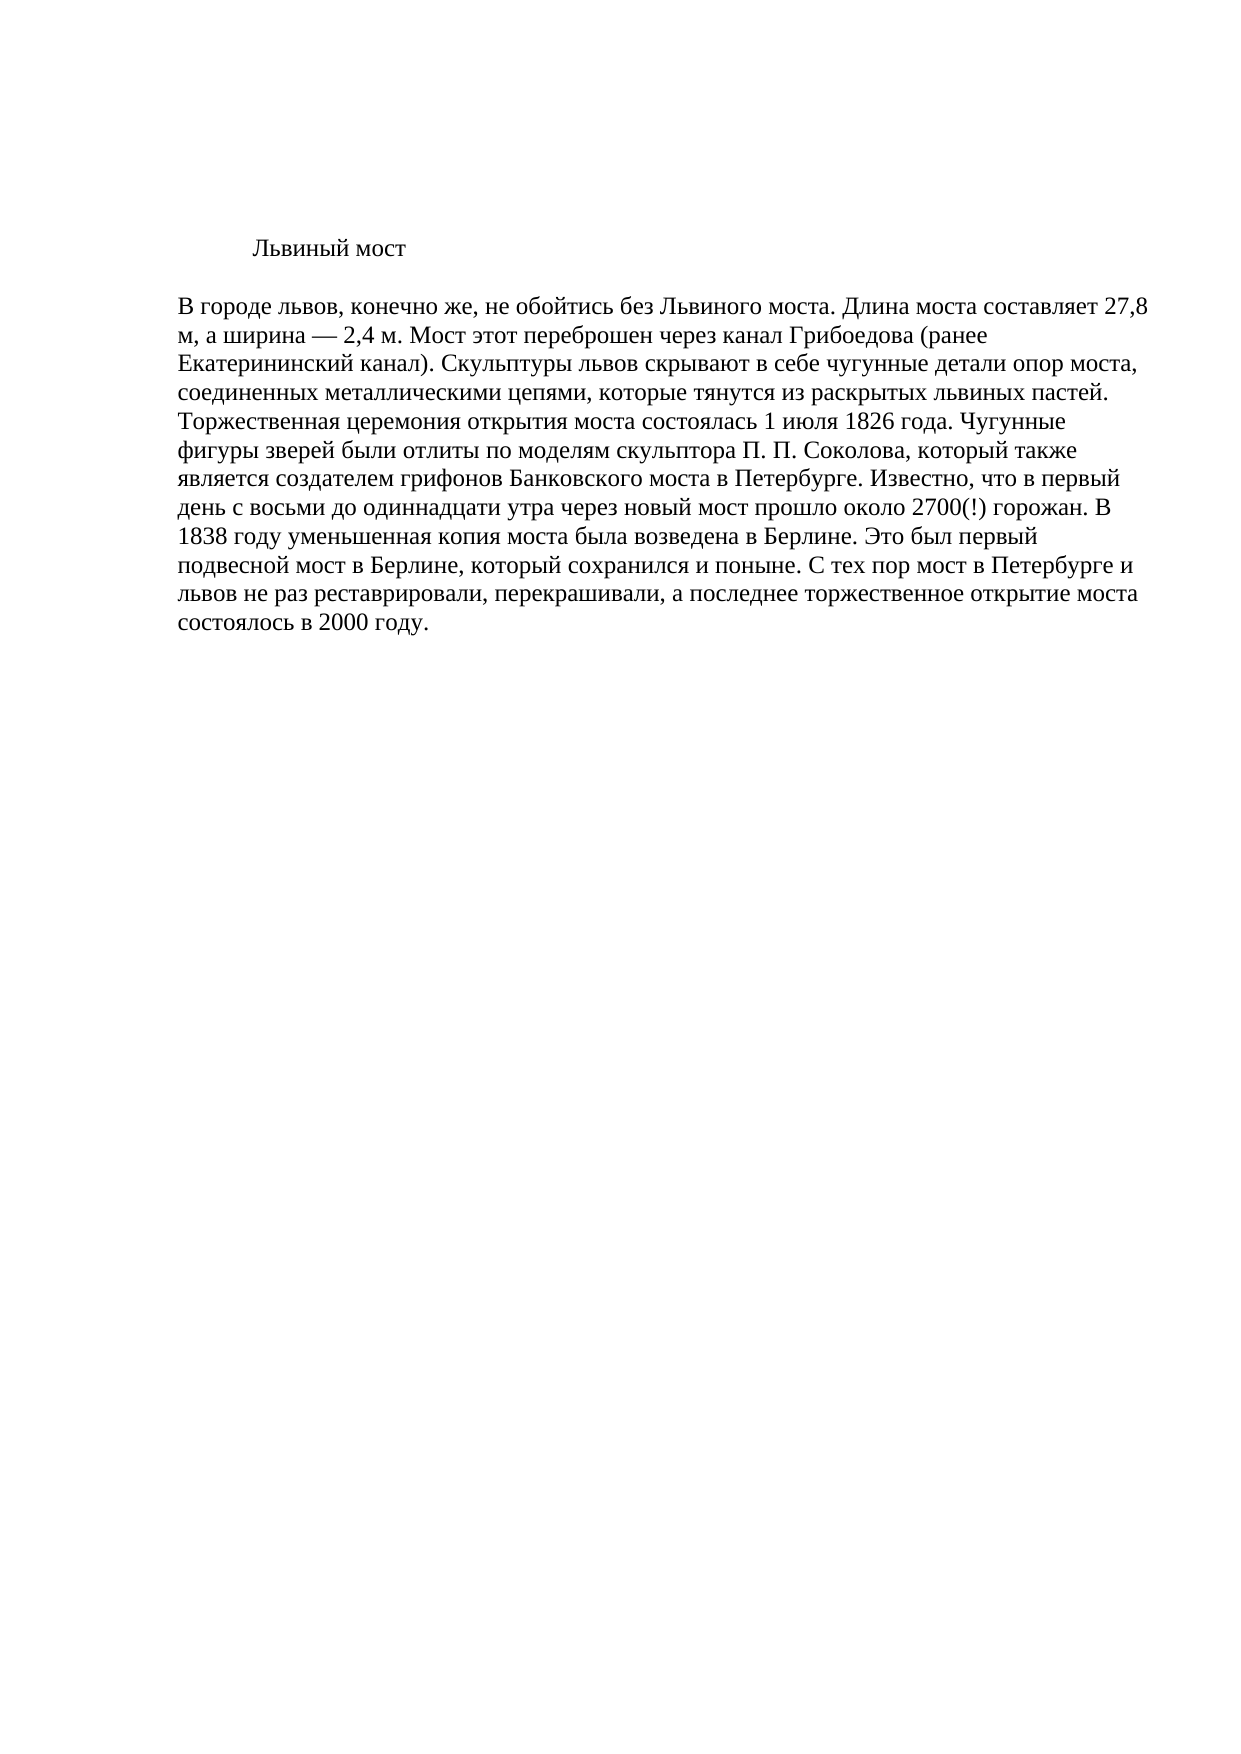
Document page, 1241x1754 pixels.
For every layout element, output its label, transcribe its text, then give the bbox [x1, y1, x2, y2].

text Львиный мост [252, 233, 1152, 262]
text В городе львов, конечно же, не обойтись без Львиного моста. Длина моста составляет 27,8 м, а ширина — 2,4 м. Мост этот переброшен через канал Грибоедова (ранее Екатерининский канал). Скульптуры львов скрывают в себе чугунные детали опор моста, соединенных металлическими цепями, которые тянутся из раскрытых львиных пастей. Торжественная церемония открытия моста состоялась 1 июля 1826 года. Чугунные фигуры зверей были отлиты по моделям скульптора П. П. Соколова, который также является создателем грифонов Банковского моста в Петербурге. Известно, что в первый день с восьми до одиннадцати утра через новый мост прошло около 2700(!) горожан. В 1838 году уменьшенная копия моста была возведена в Берлине. Это был первый подвесной мост в Берлине, который сохранился и поныне. С тех пор мост в Петербурге и львов не раз реставрировали, перекрашивали, а последнее торжественное открытие моста состоялось в 2000 году. [177, 291, 1152, 636]
